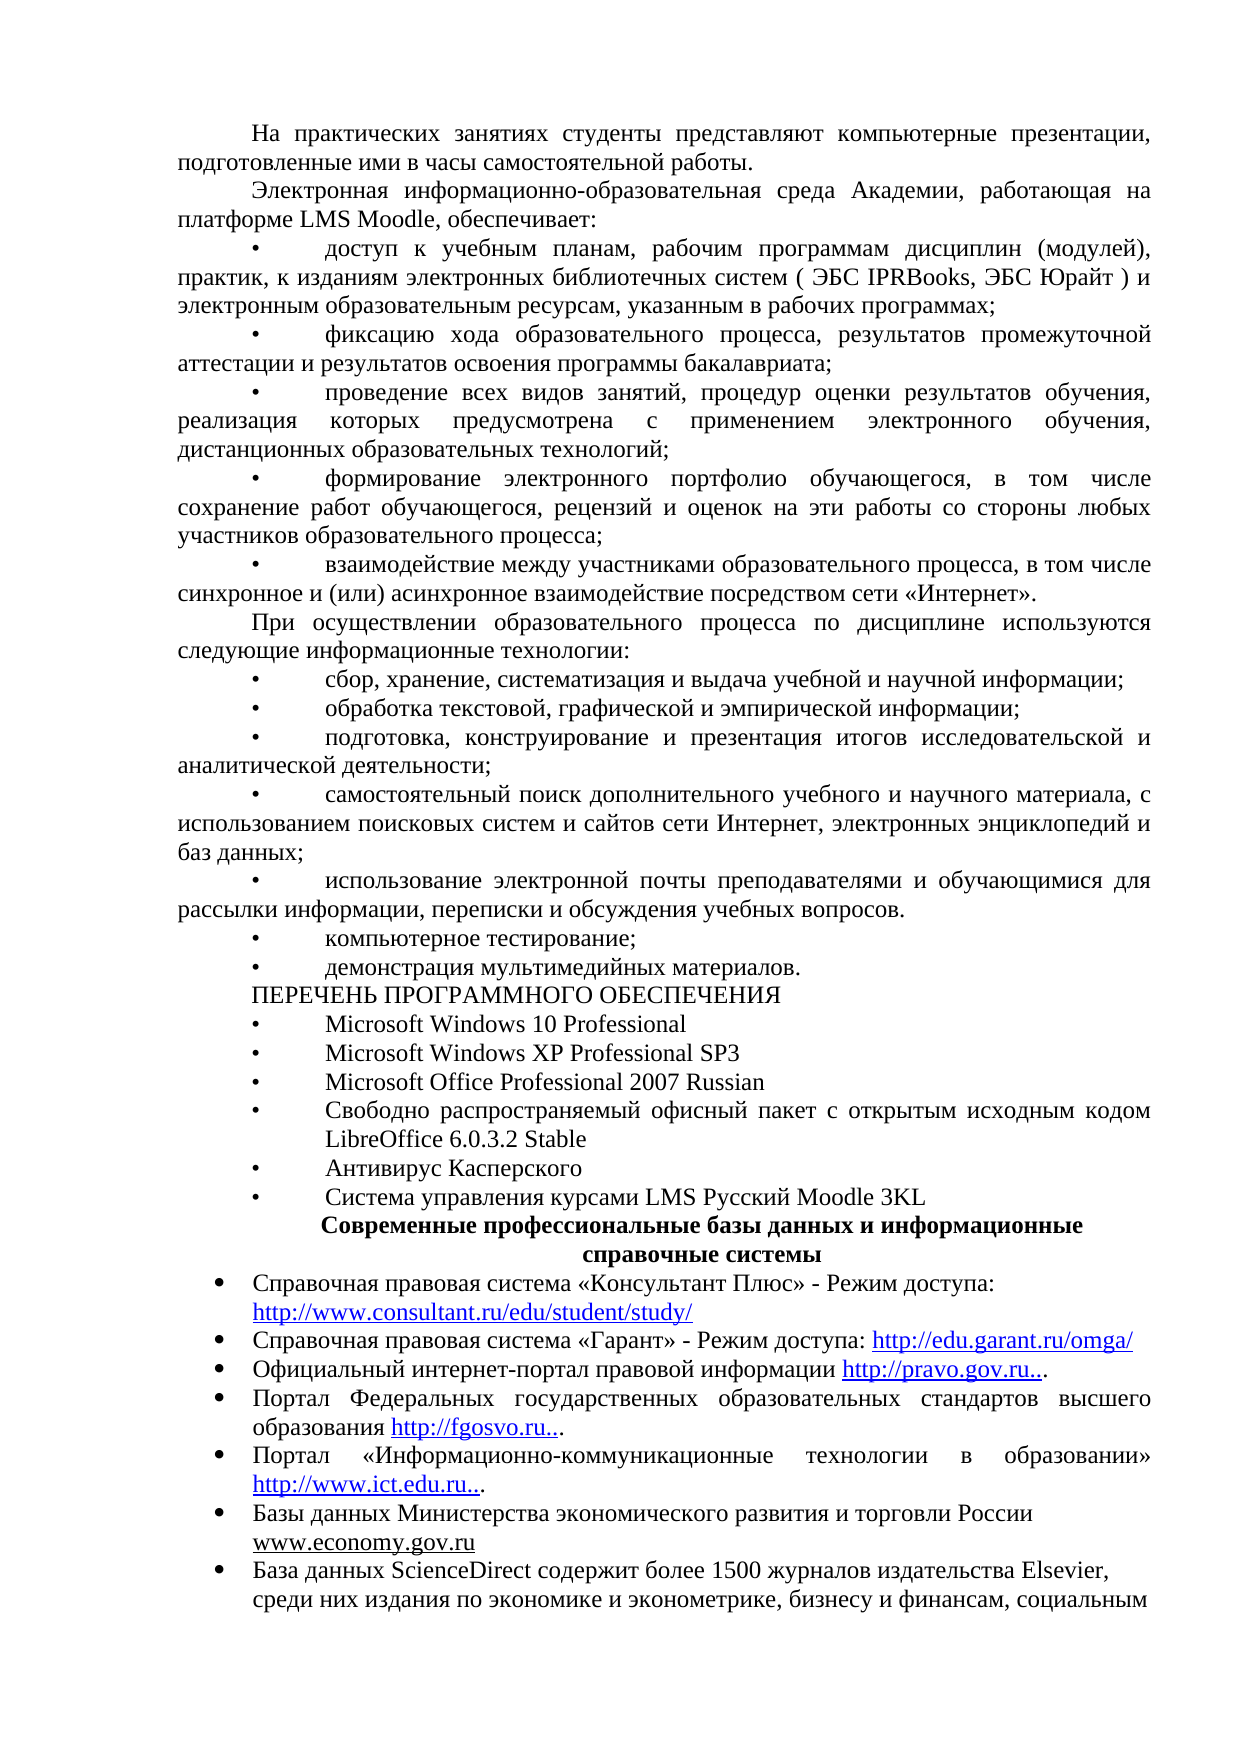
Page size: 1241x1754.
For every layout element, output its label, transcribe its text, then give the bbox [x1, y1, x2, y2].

list Официальный интернет-портал правовой информации http://pravo.gov.ru... [215, 1354, 1152, 1383]
text • фиксацию хода образовательного процесса, результатов промежуточной аттестации и результатов освоения программы бакалавриата; [177, 319, 1152, 377]
list Базы данных Министерства экономического развития и торговли России www.economy.gov.ru [215, 1498, 1152, 1556]
list Справочная правовая система «Консультант Плюс» - Режим доступа: http://www.consultant.ru/edu/student/study/ [215, 1268, 1152, 1326]
text • использование электронной почты преподавателями и обучающимися для рассылки информации, переписки и обсуждения учебных вопросов. [177, 866, 1152, 923]
text • Microsoft Windows 10 Professional [177, 1009, 1152, 1038]
text • обработка текстовой, графической и эмпирической информации; [177, 693, 1152, 722]
text Современные профессиональные базы данных и информационные справочные системы [252, 1211, 1152, 1268]
list Портал «Информационно-коммуникационные технологии в образовании» http://www.ict.edu.ru... [215, 1441, 1152, 1498]
text • взаимодействие между участниками образовательного процесса, в том числе синхронное и (или) асинхронное взаимодействие посредством сети «Интернет». [177, 549, 1152, 607]
list Справочная правовая система «Гарант» - Режим доступа: http://edu.garant.ru/omga/ [215, 1326, 1152, 1354]
text • компьютерное тестирование; [177, 923, 1152, 952]
text • Microsoft Windows XP Professional SP3 [177, 1038, 1152, 1067]
text • демонстрация мультимедийных материалов. [177, 952, 1152, 981]
text ПЕРЕЧЕНЬ ПРОГРАММНОГО ОБЕСПЕЧЕНИЯ [177, 981, 1152, 1009]
text • доступ к учебным планам, рабочим программам дисциплин (модулей), практик, к изданиям электронных библиотечных систем ( ЭБС IPRBooks, ЭБС Юрайт ) и электронным образовательным ресурсам, указанным в рабочих программах; [177, 233, 1152, 319]
text • Антивирус Касперского [177, 1153, 1152, 1182]
text • подготовка, конструирование и презентация итогов исследовательской и аналитической деятельности; [177, 722, 1152, 779]
list Портал Федеральных государственных образовательных стандартов высшего образования http://fgosvo.ru... [215, 1383, 1152, 1441]
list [215, 1556, 1152, 1613]
text При осуществлении образовательного процесса по дисциплине используются следующие информационные технологии: [177, 607, 1152, 664]
text • Cвободно распространяемый офисный пакет с открытым исходным кодом LibreOffice 6.0.3.2 Stable [251, 1096, 1152, 1153]
text • формирование электронного портфолио обучающегося, в том числе сохранение работ обучающегося, рецензий и оценок на эти работы со стороны любых участников образовательного процесса; [177, 463, 1152, 549]
text • сбор, хранение, систематизация и выдача учебной и научной информации; [177, 664, 1152, 693]
text • Microsoft Office Professional 2007 Russian [177, 1067, 1152, 1096]
text Электронная информационно-образовательная среда Академии, работающая на платформе LMS Moodle, обеспечивает: [177, 176, 1152, 233]
text • проведение всех видов занятий, процедур оценки результатов обучения, реализация которых предусмотрена с применением электронного обучения, дистанционных образовательных технологий; [177, 377, 1152, 463]
text На практических занятиях студенты представляют компьютерные презентации, подготовленные ими в часы самостоятельной работы. [177, 118, 1152, 176]
text • Cистема управления курсами LMS Русский Moodle 3KL [177, 1182, 1152, 1211]
text • самостоятельный поиск дополнительного учебного и научного материала, с использованием поисковых систем и сайтов сети Интернет, электронных энциклопедий и баз данных; [177, 779, 1152, 866]
